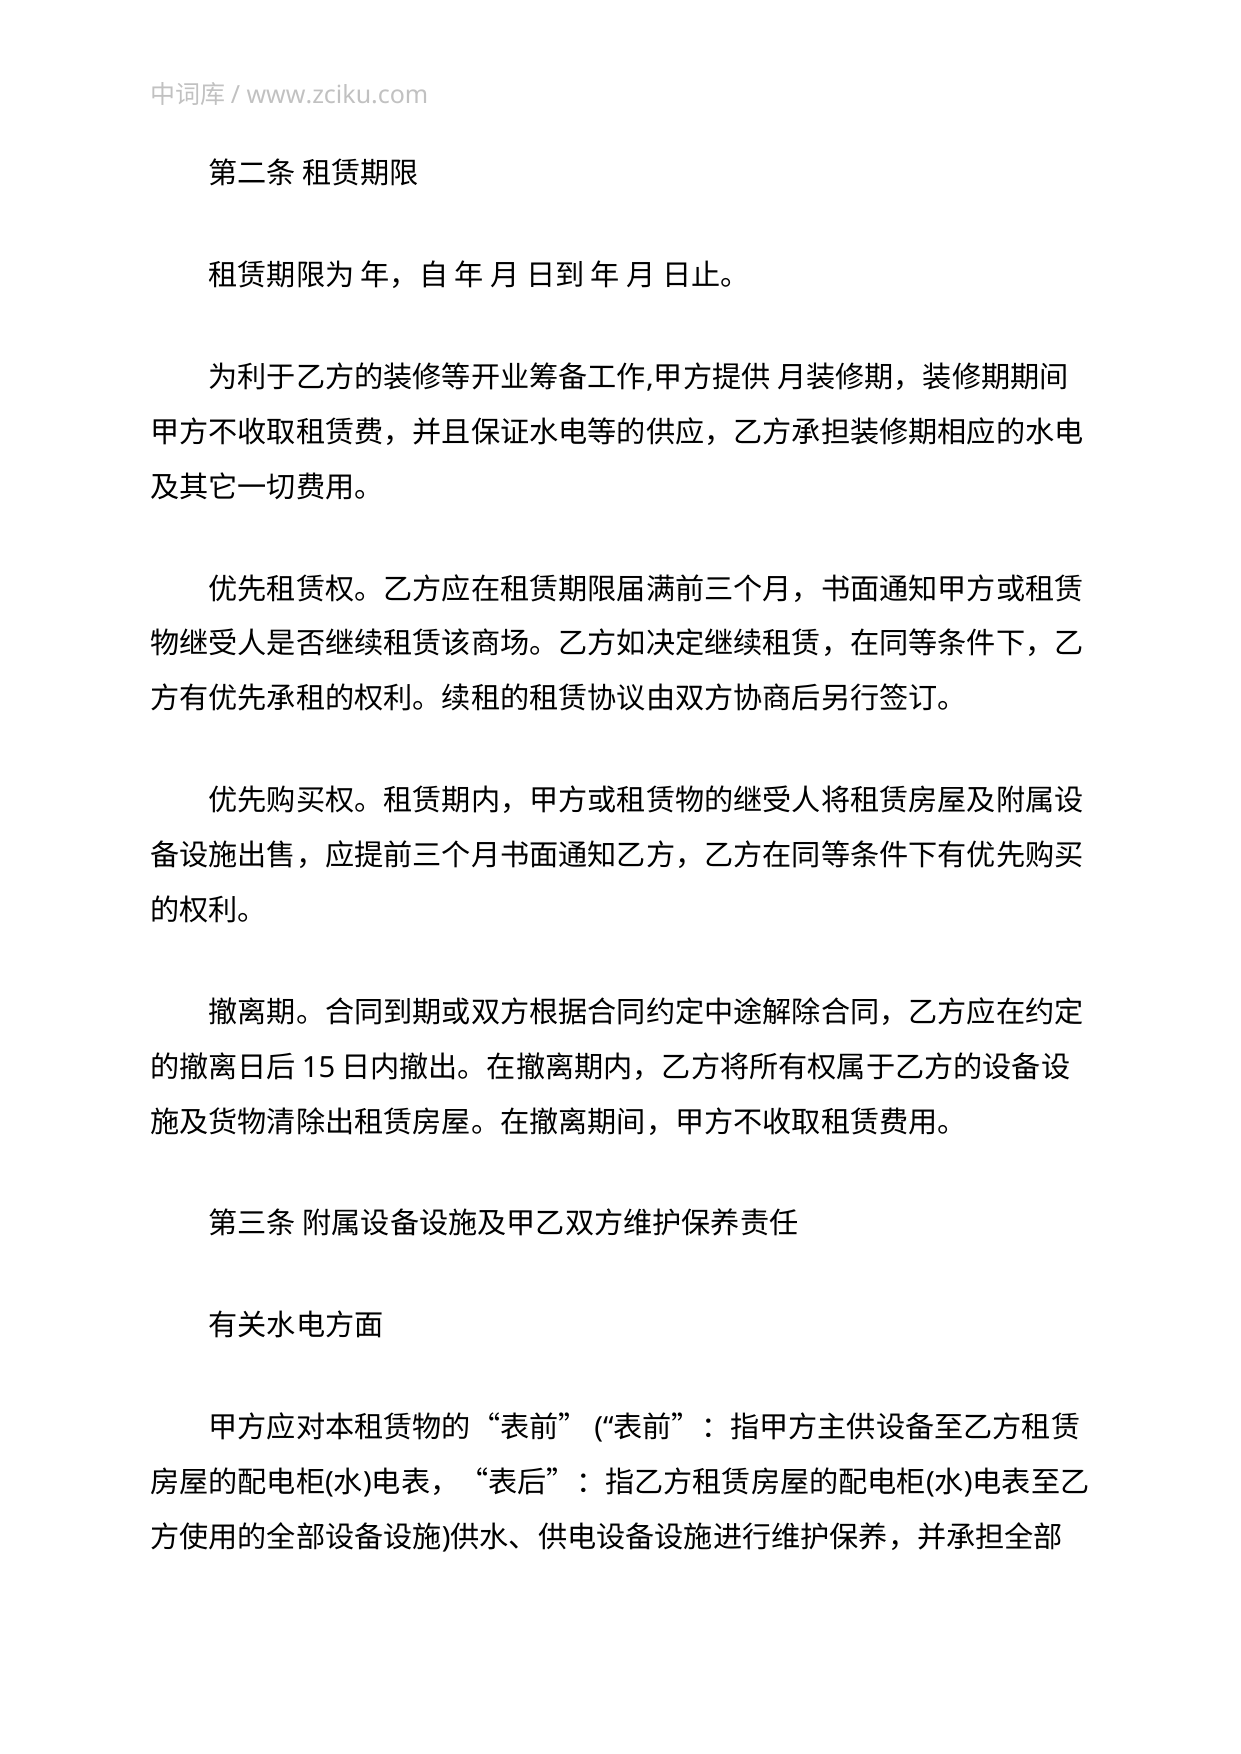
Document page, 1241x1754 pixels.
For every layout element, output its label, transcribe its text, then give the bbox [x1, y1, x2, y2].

text 租赁期限为 年，自 年 月 日到 年 月 日止。 [150, 252, 1090, 294]
text 优先租赁权。乙方应在租赁期限届满前三个月，书面通知甲方或租赁物继受人是否继续租赁该商场。乙方如决定继续租赁，在同等条件下，乙方有优先承租的权利。续租的租赁协议由双方协商后另行签订。 [150, 565, 1090, 717]
text 优先购买权。租赁期内，甲方或租赁物的继受人将租赁房屋及附属设备设施出售，应提前三个月书面通知乙方，乙方在同等条件下有优先购买的权利。 [150, 777, 1090, 929]
text 为利于乙方的装修等开业筹备工作,甲方提供 月装修期，装修期期间甲方不收取租赁费，并且保证水电等的供应，乙方承担装修期相应的水电及其它一切费用。 [150, 353, 1090, 506]
text 第二条 租赁期限 [150, 150, 1090, 192]
text 有关水电方面 [150, 1302, 1090, 1344]
text 撤离期。合同到期或双方根据合同约定中途解除合同，乙方应在约定的撤离日后15日内撤出。在撤离期内，乙方将所有权属于乙方的设备设施及货物清除出租赁房屋。在撤离期间，甲方不收取租赁费用。 [150, 988, 1090, 1141]
text 第三条 附属设备设施及甲乙双方维护保养责任 [150, 1200, 1090, 1242]
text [150, 1403, 1090, 1556]
